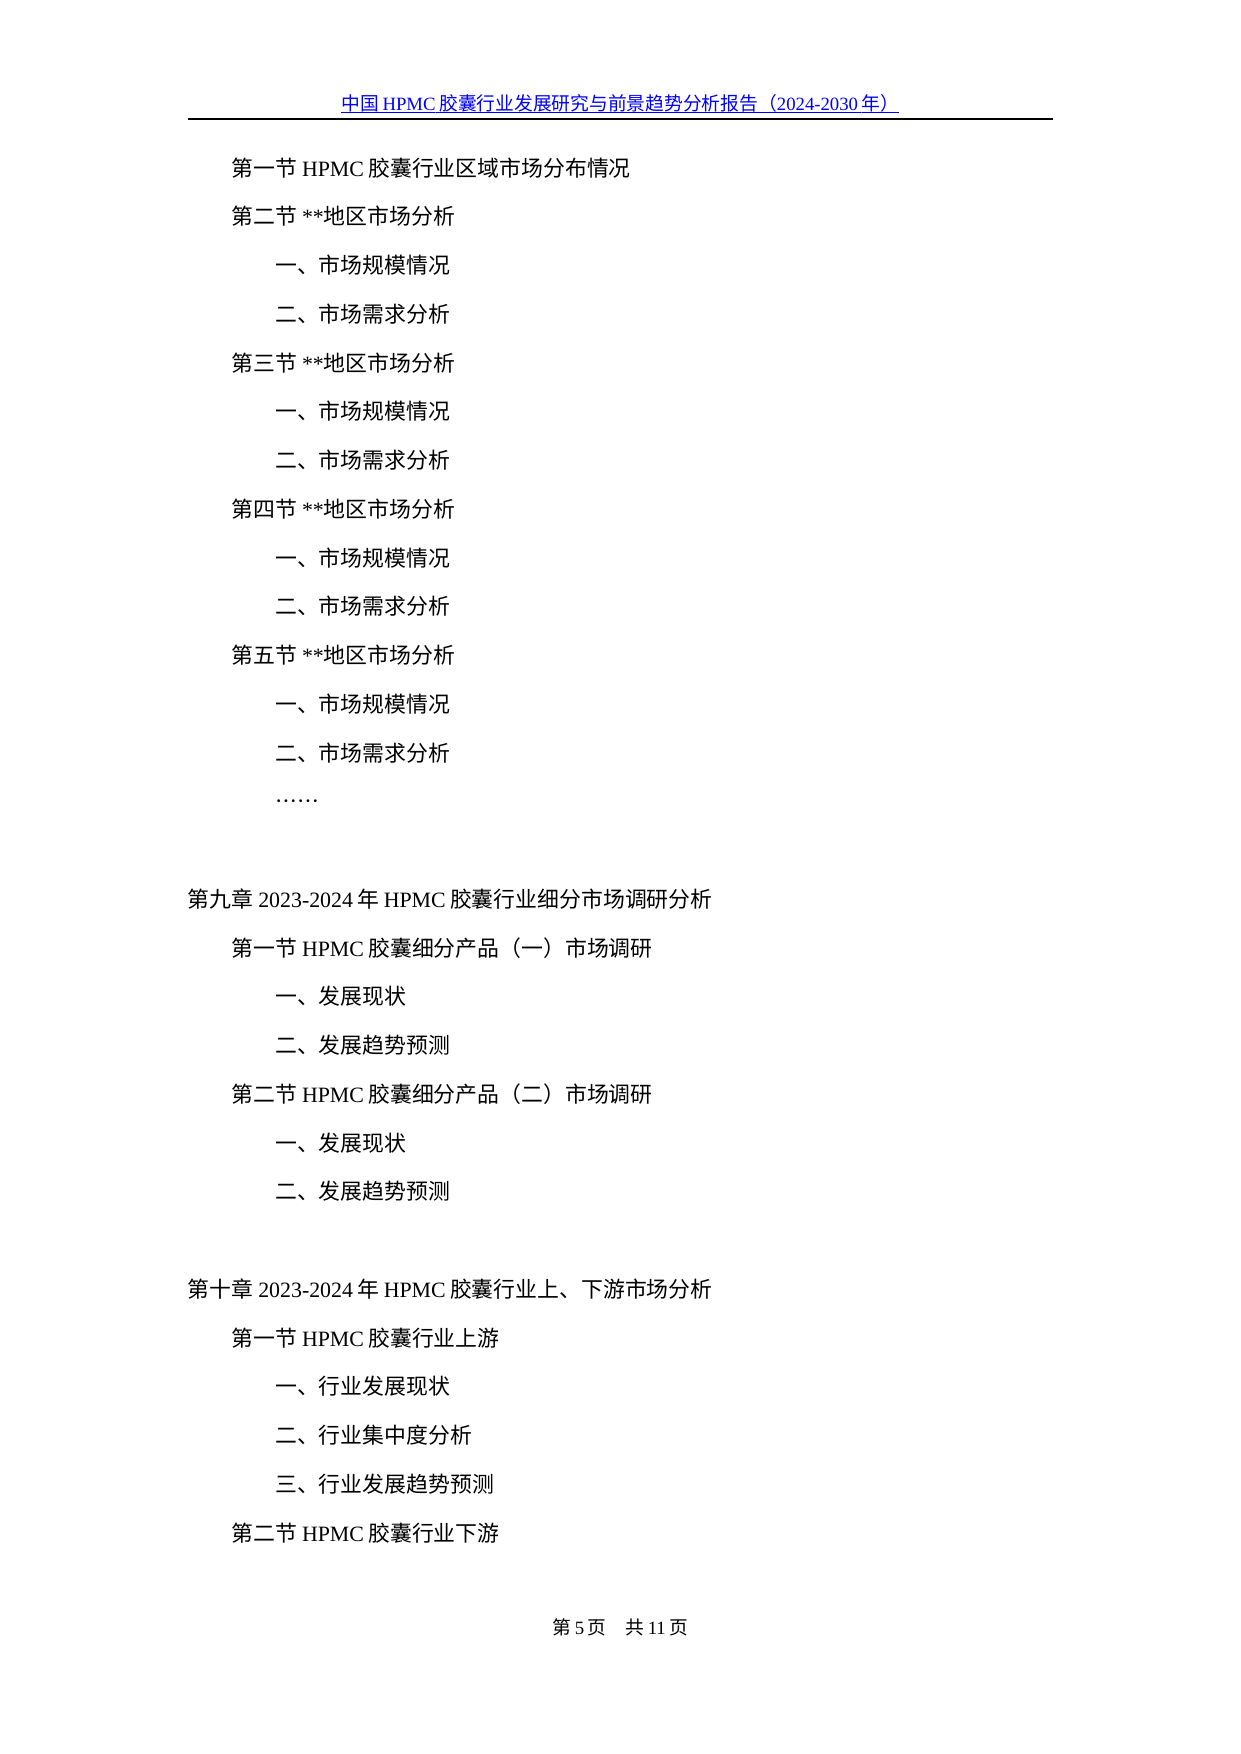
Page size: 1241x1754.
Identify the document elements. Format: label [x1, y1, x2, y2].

text [187, 150, 1053, 1548]
